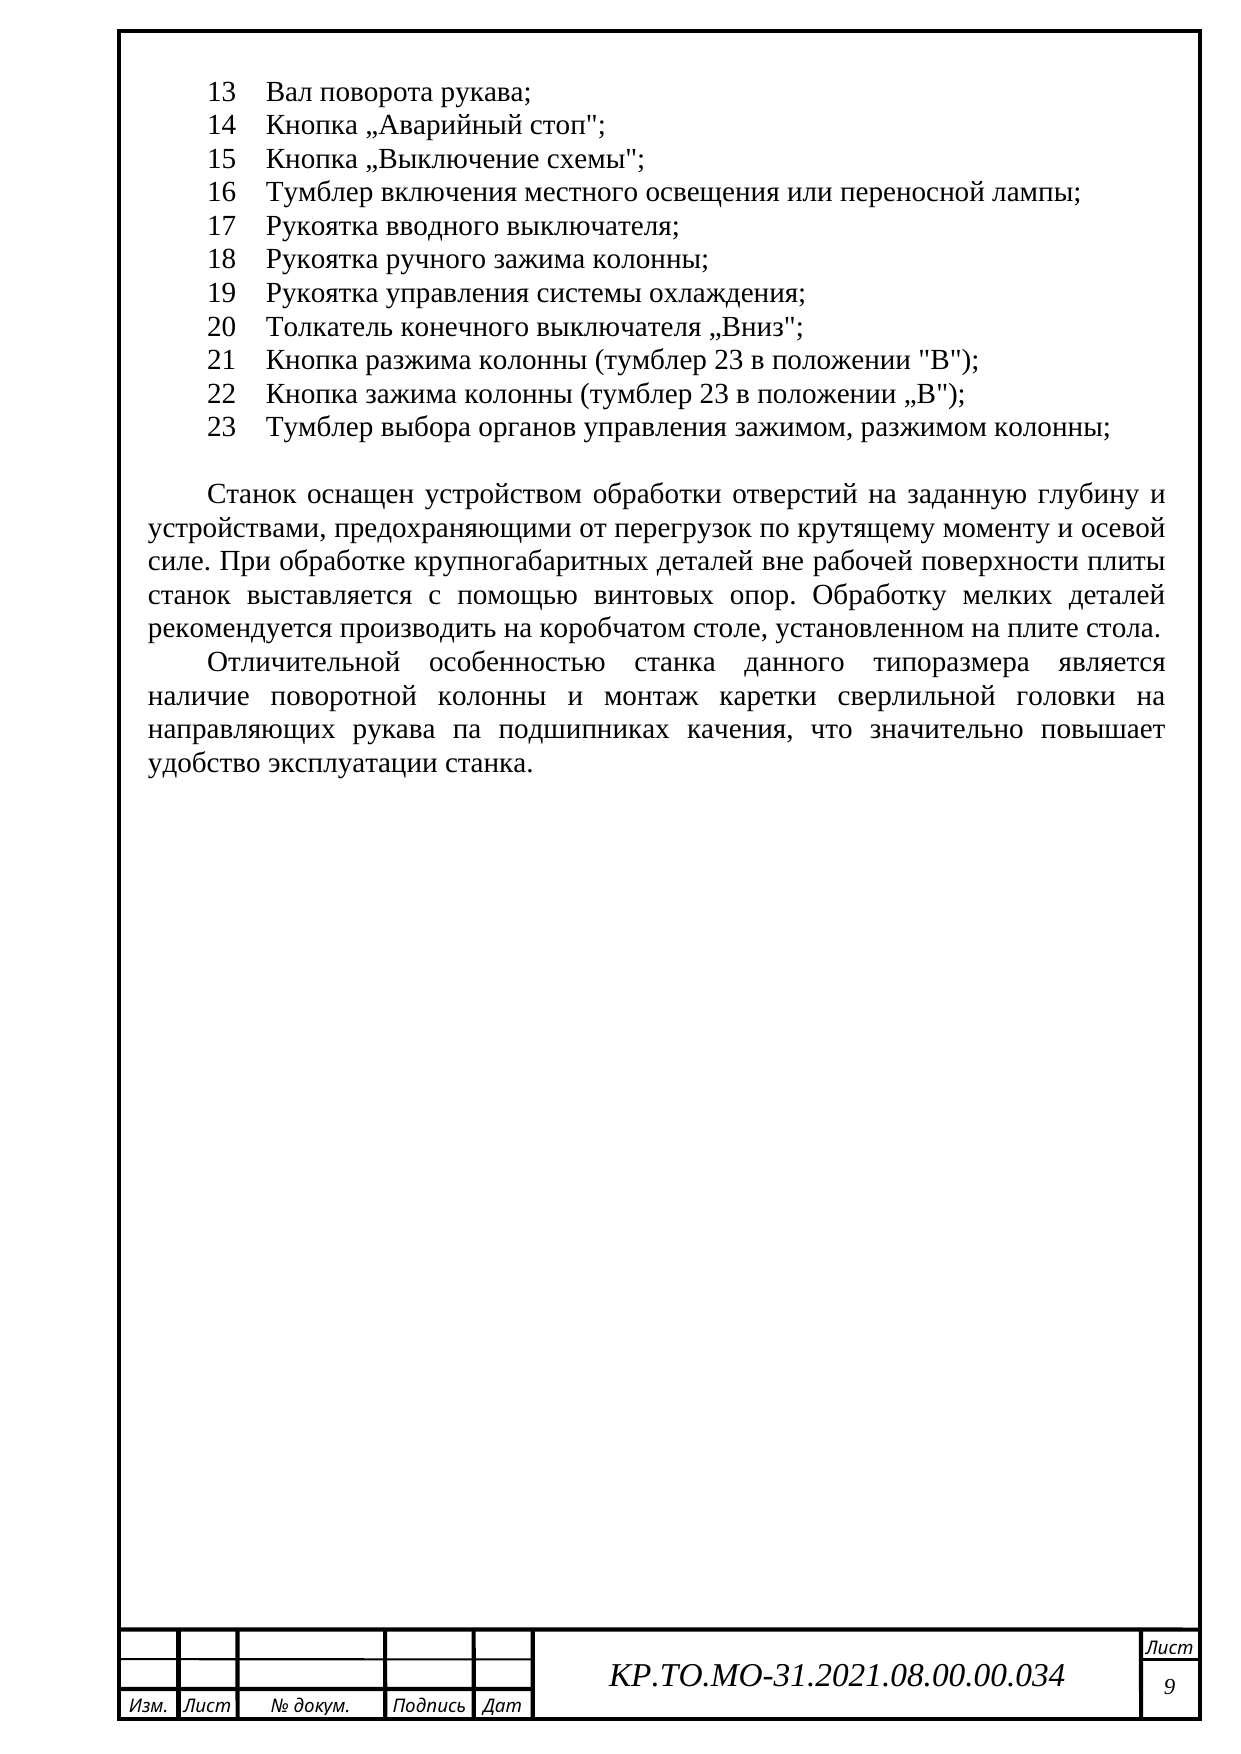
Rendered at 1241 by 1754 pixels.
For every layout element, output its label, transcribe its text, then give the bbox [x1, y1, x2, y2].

list Тумблер выбора органов управления зажимом, разжимом колонны; [148, 409, 1166, 443]
list Рукоятка управления системы охлаждения; [148, 275, 1166, 309]
list Кнопка разжима колонны (тумблер 23 в положении "В"); [148, 342, 1166, 376]
list Вал поворота рукава; [148, 74, 1166, 107]
list Рукоятка ручного зажима колонны; [148, 242, 1166, 275]
list Рукоятка вводного выключателя; [148, 208, 1166, 242]
list Тумблер включения местного освещения или переносной лампы; [148, 174, 1166, 208]
list Кнопка „Выключение схемы"; [148, 141, 1166, 174]
text Станок оснащен устройством обработки отверстий на заданную глубину и устройствами, предохраняющими от перегрузок по крутящему моменту и осевой силе. При обработке крупногабаритных деталей вне рабочей поверхности плиты станок выставляется с помощью винтовых опор. Обработку мелких деталей рекомендуется производить на коробчатом столе, установленном на плите стола. [148, 476, 1166, 644]
list Кнопка „Аварийный стоп"; [148, 107, 1166, 141]
list Толкатель конечного выключателя „Вниз"; [148, 309, 1166, 342]
text Отличительной особенностью станка данного типоразмера является наличие поворотной колонны и монтаж каретки сверлильной головки на направляющих рукава па подшипниках качения, что значительно повышает удобство эксплуатации станка. [148, 644, 1166, 778]
list Кнопка зажима колонны (тумблер 23 в положении „В"); [148, 376, 1166, 409]
